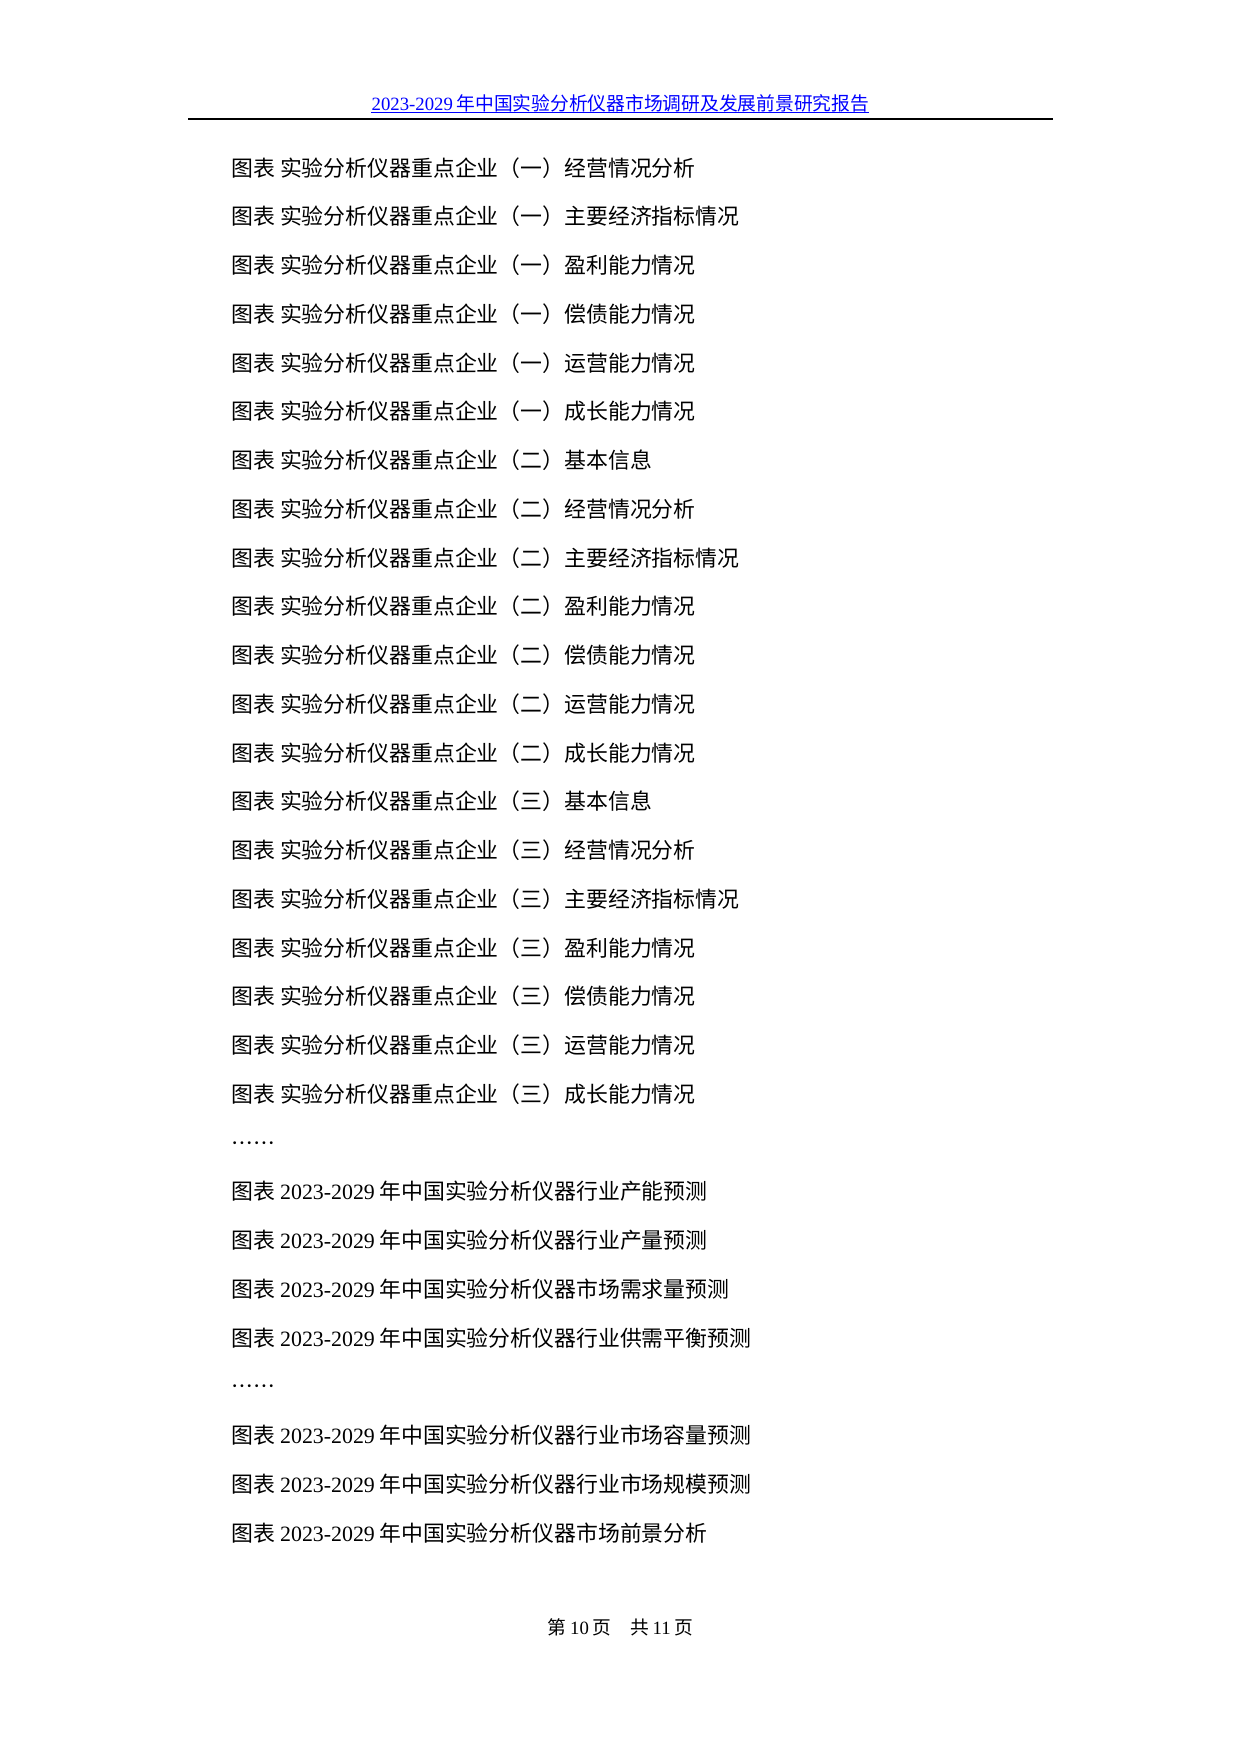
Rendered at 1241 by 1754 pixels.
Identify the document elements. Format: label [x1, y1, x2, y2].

text [187, 150, 1053, 1548]
